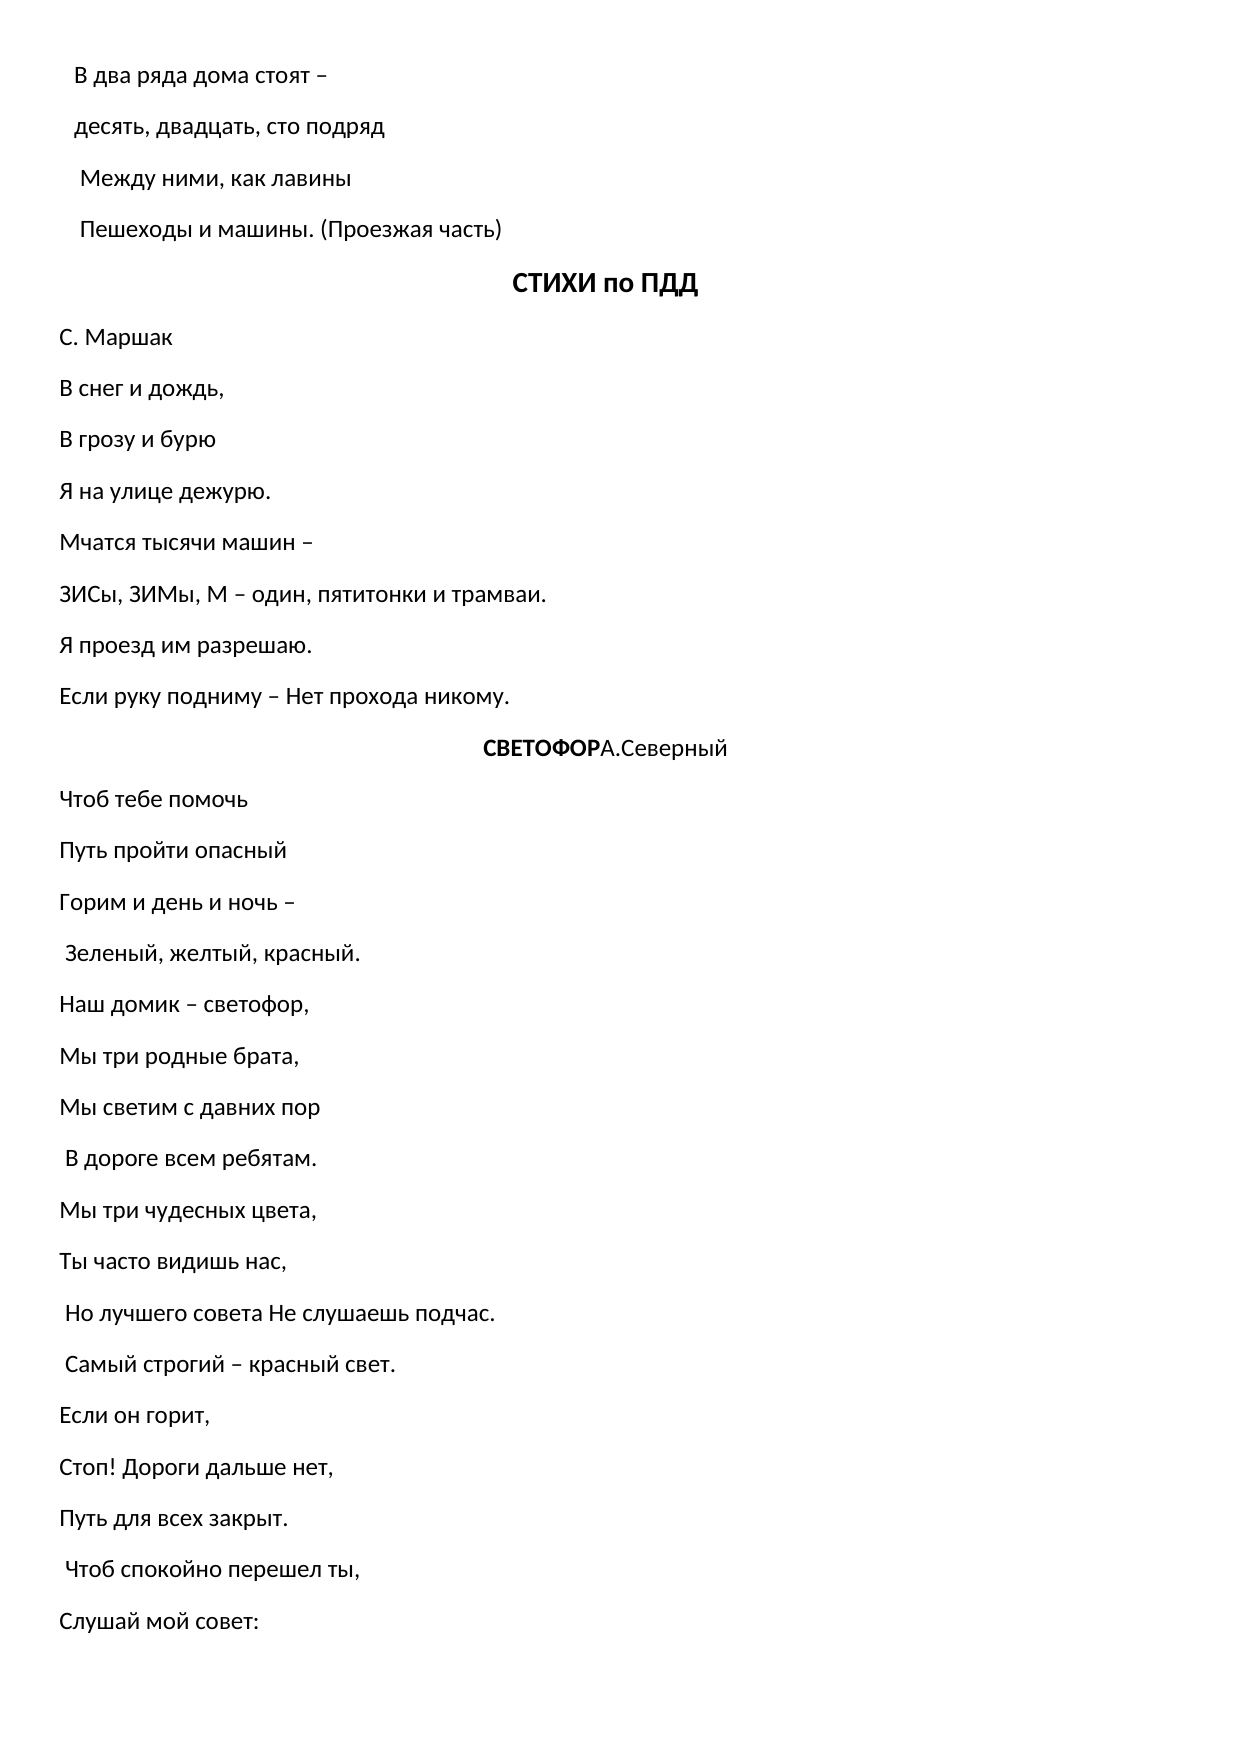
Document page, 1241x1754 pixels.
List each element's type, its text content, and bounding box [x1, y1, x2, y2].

text Я на улице дежурю. [59, 475, 1152, 506]
text Мы три чудесных цвета, [59, 1194, 1152, 1224]
text Мчатся тысячи машин – [59, 526, 1152, 557]
text С. Маршак [59, 321, 1152, 351]
text В снег и дождь, [59, 372, 1152, 403]
text Горим и день и ночь – [59, 886, 1152, 916]
text Зеленый, желтый, красный. [59, 937, 1152, 968]
text В два ряда дома стоят – [59, 59, 1152, 89]
text Ты часто видишь нас, [59, 1245, 1152, 1276]
text Между ними, как лавины [59, 162, 1152, 192]
text Самый строгий – красный свет. [59, 1348, 1152, 1378]
text Чтоб тебе помочь [59, 783, 1152, 814]
text СВЕТОФОРА.Северный [59, 732, 1152, 762]
text десять, двадцать, сто подряд [59, 110, 1152, 141]
text В дороге всем ребятам. [59, 1143, 1152, 1173]
text Стоп! Дороги дальше нет, [59, 1451, 1152, 1481]
text Мы светим с давних пор [59, 1091, 1152, 1122]
text В грозу и бурю [59, 424, 1152, 454]
text ЗИСы, ЗИМы, М – один, пятитонки и трамваи. [59, 578, 1152, 608]
text Путь пройти опасный [59, 834, 1152, 865]
text Пешеходы и машины. (Проезжая часть) [59, 213, 1152, 244]
text Если он горит, [59, 1399, 1152, 1430]
text Я проезд им разрешаю. [59, 629, 1152, 659]
text СТИХИ по ПДД [59, 264, 1152, 300]
text Но лучшего совета Не слушаешь подчас. [59, 1297, 1152, 1327]
text Путь для всех закрыт. [59, 1502, 1152, 1533]
text Мы три родные брата, [59, 1040, 1152, 1070]
text Если руку подниму – Нет прохода никому. [59, 680, 1152, 711]
text Чтоб спокойно перешел ты, [59, 1553, 1152, 1584]
text Наш домик – светофор, [59, 988, 1152, 1019]
text Слушай мой совет: [59, 1605, 1152, 1635]
